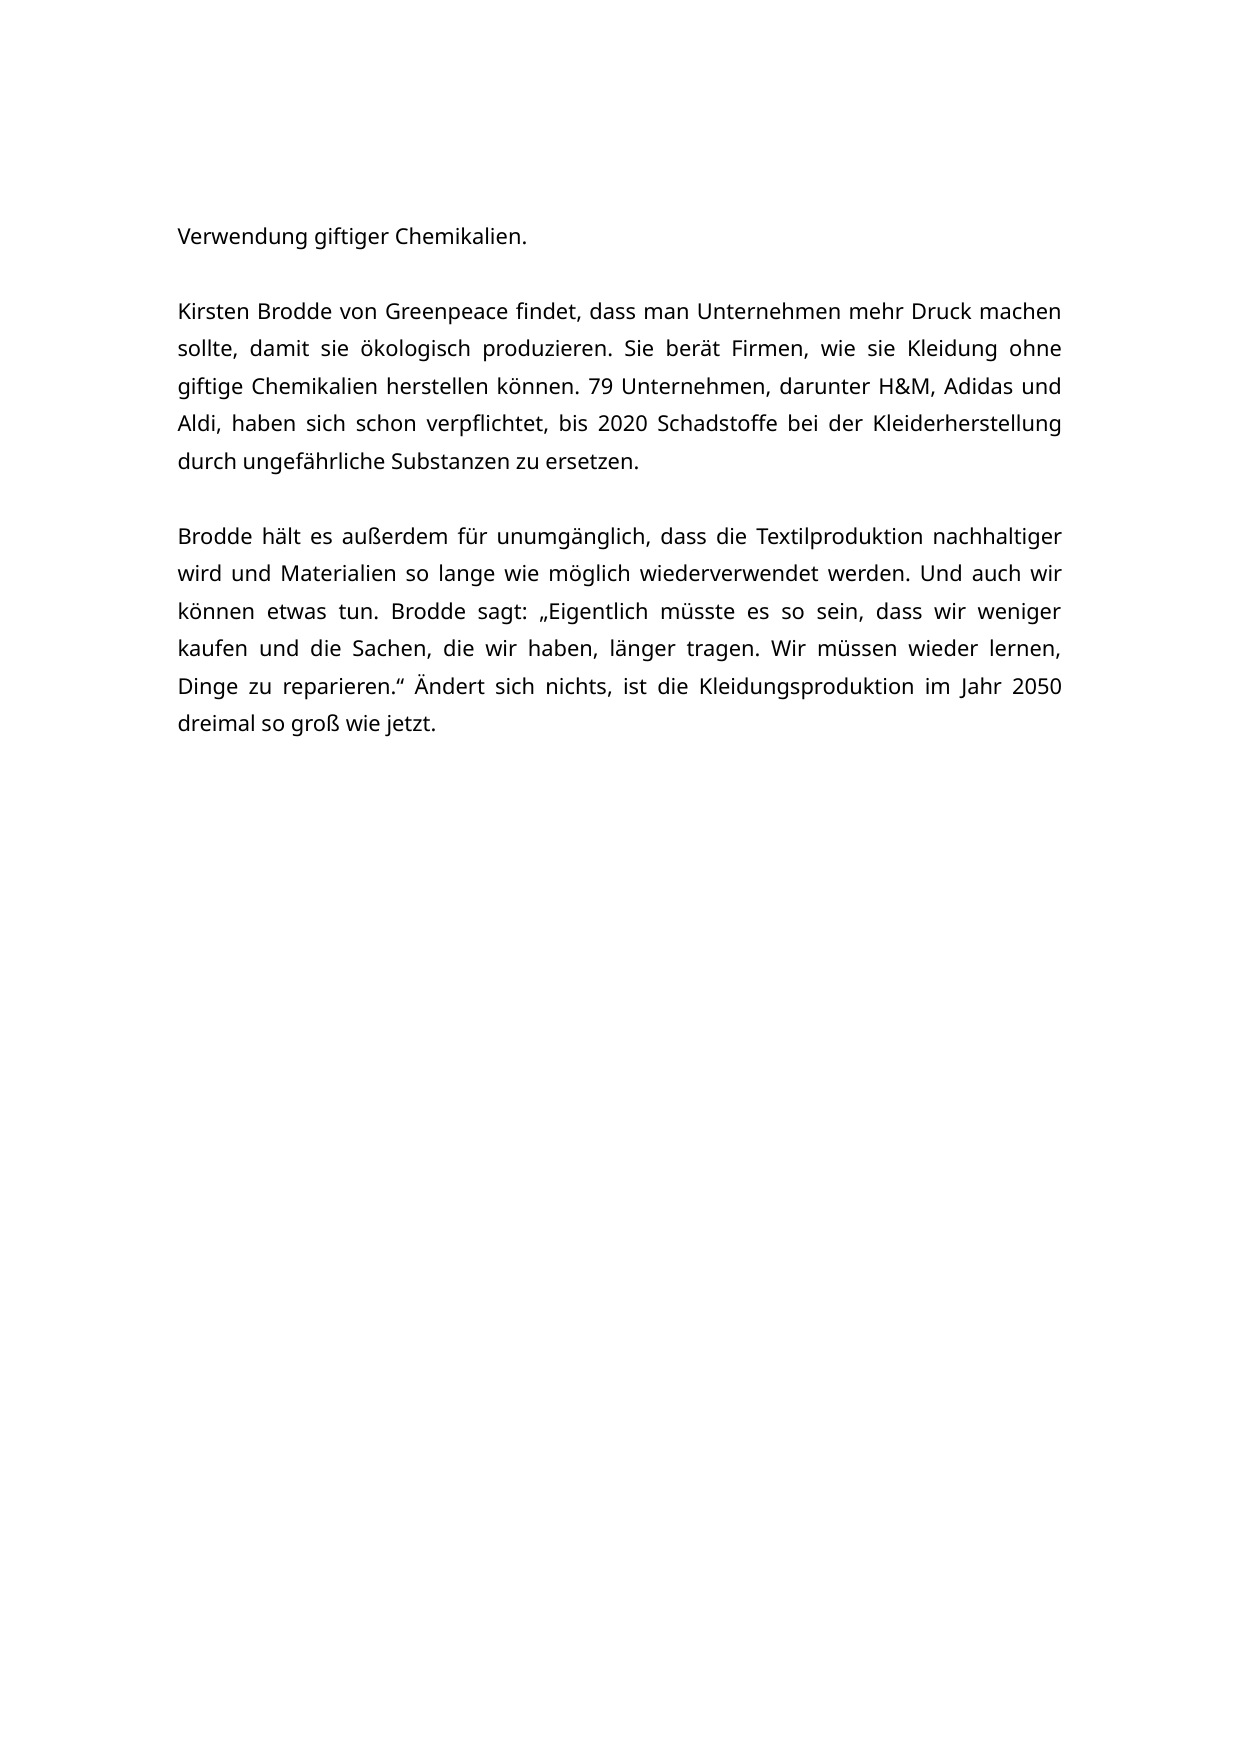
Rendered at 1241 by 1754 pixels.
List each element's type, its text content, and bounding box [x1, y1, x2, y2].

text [177, 217, 1063, 254]
text Kirsten Brodde von Greenpeace findet, dass man Unternehmen mehr Druck machen sollte, damit sie ökologisch produzieren. Sie berät Firmen, wie sie Kleidung ohne giftige Chemikalien herstellen können. 79 Unternehmen, darunter H&M, Adidas und Aldi, haben sich schon verpflichtet, bis 2020 Schadstoffe bei der Kleiderherstellung durch ungefährliche Substanzen zu ersetzen. [177, 292, 1063, 479]
text Brodde hält es außerdem für unumgänglich, dass die Textilproduktion nachhaltiger wird und Materialien so lange wie möglich wiederverwendet werden. Und auch wir können etwas tun. Brodde sagt: „Eigentlich müsste es so sein, dass wir weniger kaufen und die Sachen, die wir haben, länger tragen. Wir müssen wieder lernen, Dinge zu reparieren.“ Ändert sich nichts, ist die Kleidungsproduktion im Jahr 2050 dreimal so groß wie jetzt. [177, 517, 1063, 742]
